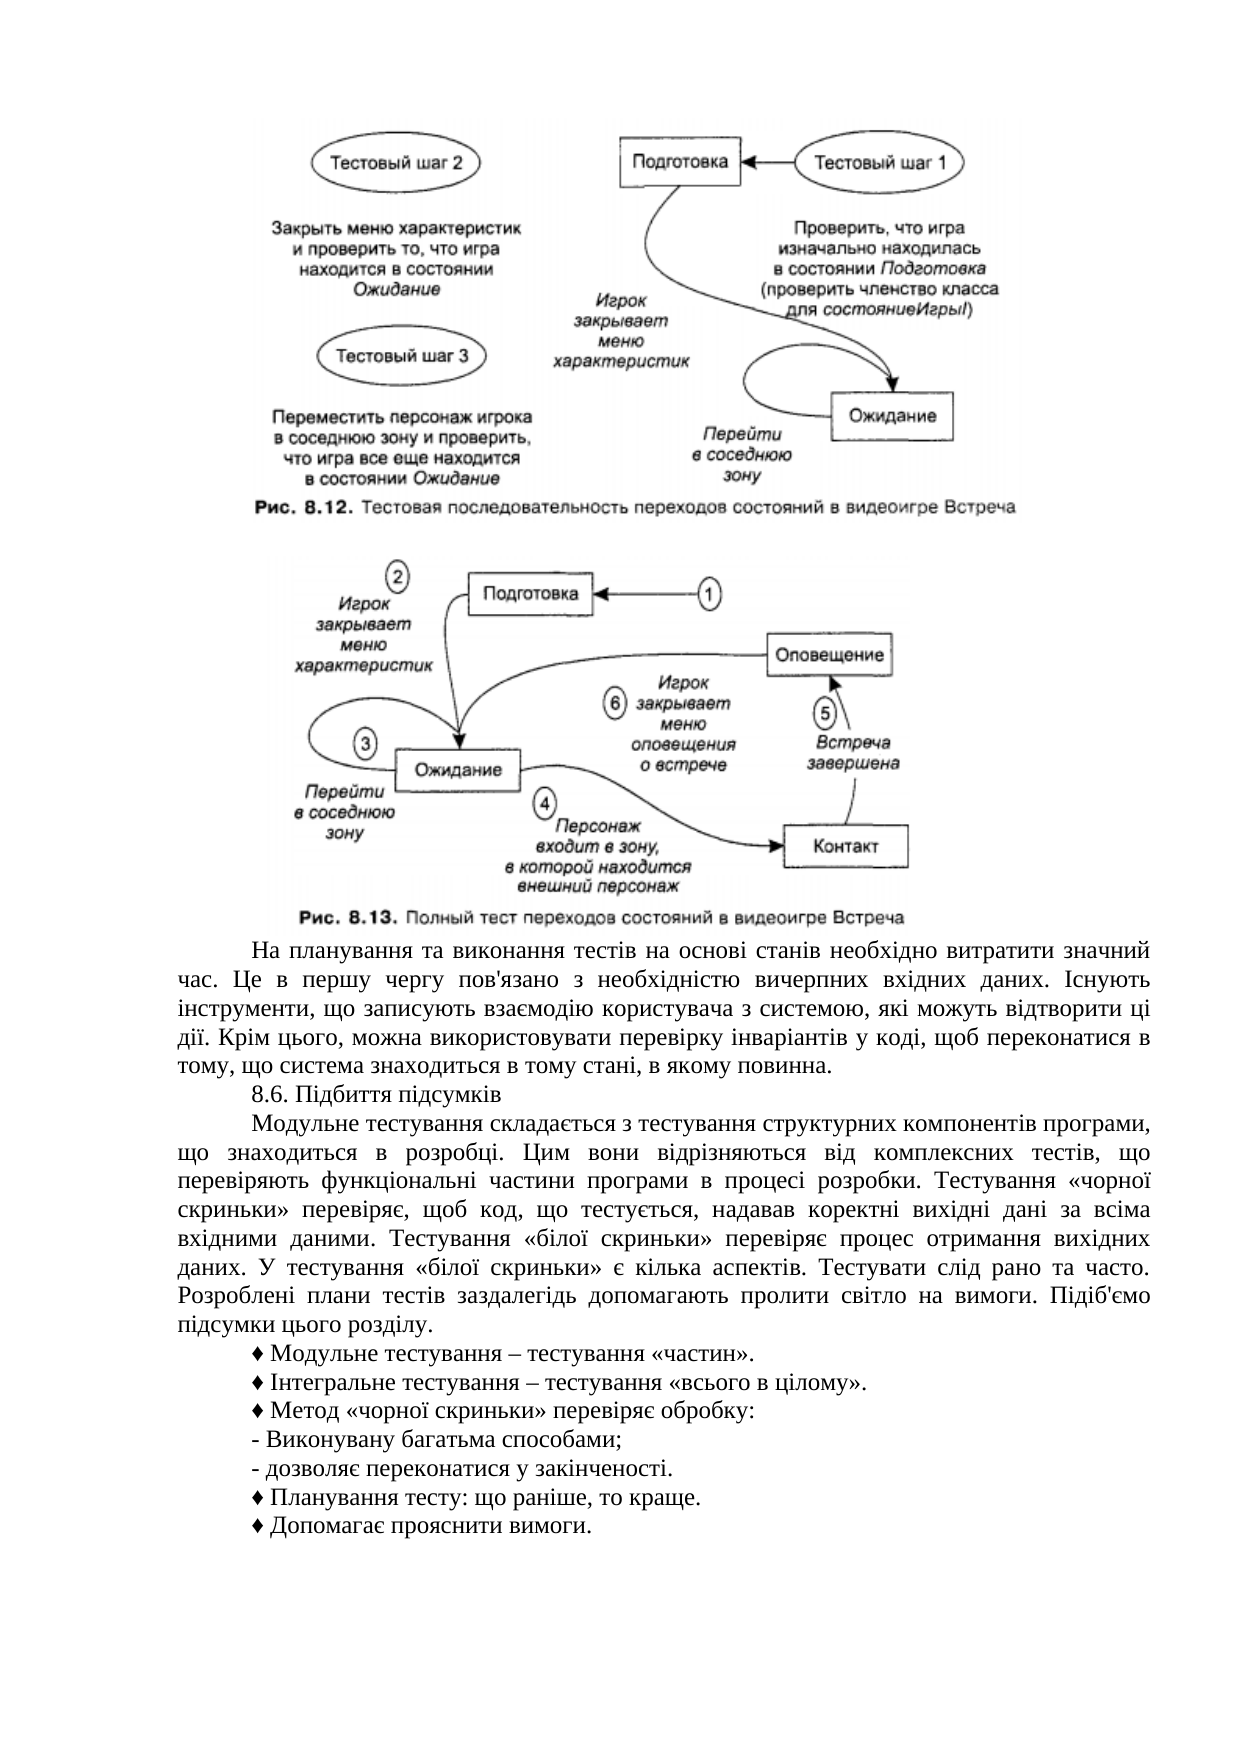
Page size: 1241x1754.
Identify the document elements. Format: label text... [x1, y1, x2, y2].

picture [251, 118, 1026, 523]
text На планування та виконання тестів на основі станів необхідно витратити значний час. Це в першу чергу пов'язано з необхідністю вичерпних вхідних даних. Існують інструменти, що записують взаємодію користувача з системою, які можуть відтворити ці дії. Крім цього, можна використовувати перевірку інваріантів у коді, щоб переконатися в тому, що система знаходиться в тому стані, в якому повинна. [177, 936, 1152, 1079]
text ♦ Метод «чорної скриньки» перевіряє обробку: [177, 1396, 1152, 1424]
picture [251, 556, 931, 936]
text ♦ Інтегральне тестування – тестування «всього в цілому». [177, 1367, 1152, 1396]
text 8.6. Підбиття підсумків [177, 1079, 1152, 1108]
text - Виконувану багатьма способами; [177, 1424, 1152, 1453]
text Модульне тестування складається з тестування структурних компонентів програми, що знаходиться в розробці. Цим вони відрізняються від комплексних тестів, що перевіряють функціональні частини програми в процесі розробки. Тестування «чорної скриньки» перевіряє, щоб код, що тестується, надавав коректні вихідні дані за всіма вхідними даними. Тестування «білої скриньки» перевіряє процес отримання вихідних даних. У тестування «білої скриньки» є кілька аспектів. Тестувати слід рано та часто. Розроблені плани тестів заздалегідь допомагають пролити світло на вимоги. Підіб'ємо підсумки цього розділу. [177, 1108, 1152, 1338]
text - дозволяє переконатися у закінченості. [177, 1453, 1152, 1482]
text ♦ Модульне тестування – тестування «частин». [177, 1338, 1152, 1367]
text ♦ Планування тесту: що раніше, то краще. [177, 1482, 1152, 1511]
text ♦ Допомагає прояснити вимоги. [177, 1511, 1152, 1539]
